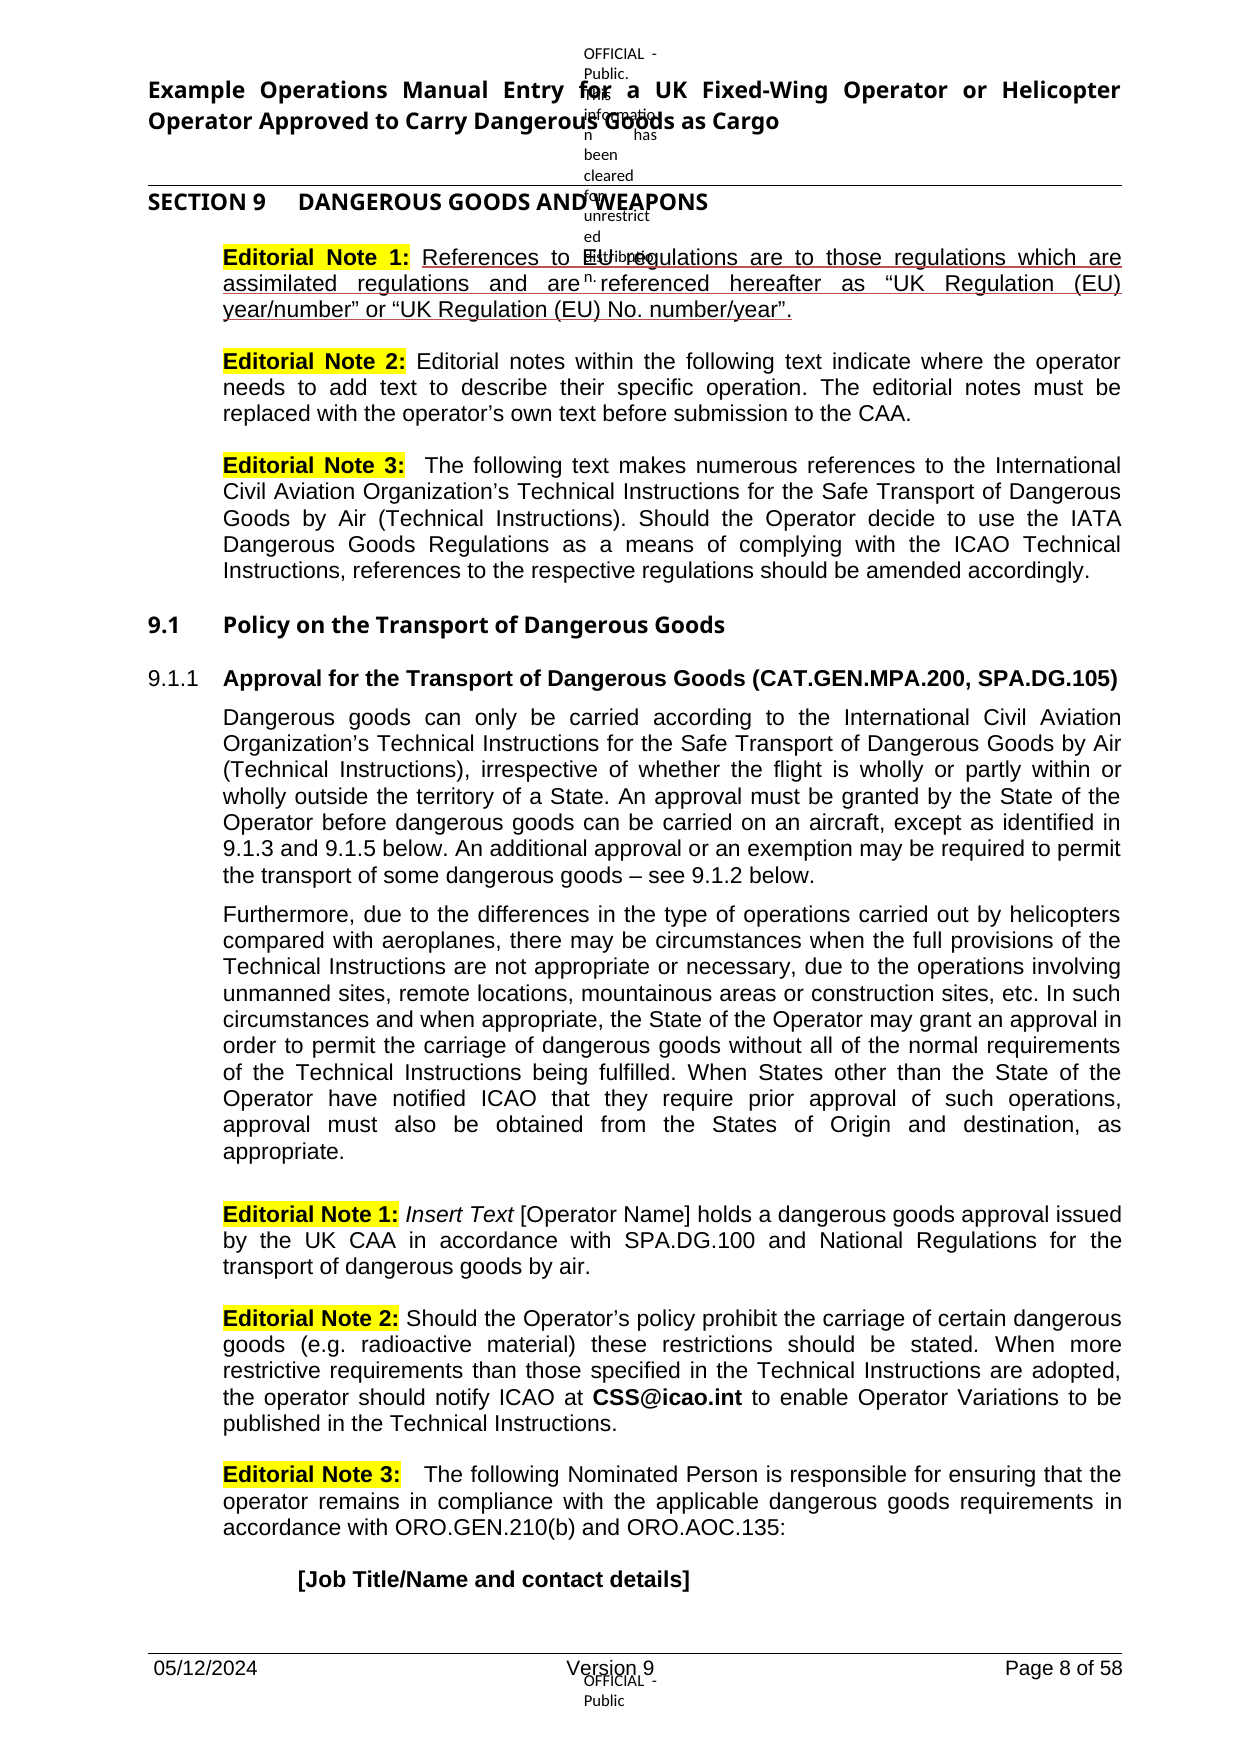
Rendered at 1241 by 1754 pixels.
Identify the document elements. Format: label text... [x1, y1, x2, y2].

text Editorial Note 1: References to EU regulations are to those regulations which are assimilated regulations and are referenced hereafter as “UK Regulation (EU) year/number” or “UK Regulation (EU) No. number/year”. [223, 294, 1122, 323]
subtitle 9.1.1 Approval for the Transport of Dangerous Goods (CAT.GEN.MPA.200, SPA.DG.105) [148, 665, 1122, 691]
text Editorial Note 3: The following Nominated Person is responsible for ensuring that the operator remains in compliance with the applicable dangerous goods requirements in accordance with ORO.GEN.210(b) and ORO.AOC.135: [223, 1461, 1122, 1541]
text [Job Title/Name and contact details] [298, 1566, 1122, 1592]
text Editorial Note 2: Should the Operator’s policy prohibit the carriage of certain dangerous goods (e.g. radioactive material) these restrictions should be stated. When more restrictive requirements than those specified in the Technical Instructions are adopted, the operator should notify ICAO at CSS@icao.int to enable Operator Variations to be published in the Technical Instructions. [223, 1305, 1122, 1436]
text Editorial Note 1: References to EU regulations are to those regulations which are assimilated regulations and are referenced hereafter as “UK Regulation (EU) year/number” or “UK Regulation (EU) No. number/year”. [223, 244, 1122, 293]
text Editorial Note 3: The following text makes numerous references to the International Civil Aviation Organization’s Technical Instructions for the Safe Transport of Dangerous Goods by Air (Technical Instructions). Should the Operator decide to use the IATA Dangerous Goods Regulations as a means of complying with the ICAO Technical Instructions, references to the respective regulations should be amended accordingly. [223, 452, 1122, 583]
text Furthermore, due to the differences in the type of operations carried out by helicopters compared with aeroplanes, there may be circumstances when the full provisions of the Technical Instructions are not appropriate or necessary, due to the operations involving unmanned sites, remote locations, mountainous areas or construction sites, etc. In such circumstances and when appropriate, the State of the Operator may grant an approval in order to permit the carriage of dangerous goods without all of the normal requirements of the Technical Instructions being fulfilled. When States other than the State of the Operator have notified ICAO that they require prior approval of such operations, approval must also be obtained from the States of Origin and destination, as appropriate. [223, 901, 1122, 1164]
text Editorial Note 2: Editorial notes within the following text indicate where the operator needs to add text to describe their specific operation. The editorial notes must be replaced with the operator’s own text before submission to the CAA. [223, 348, 1122, 427]
text Editorial Note 1: Insert Text [Operator Name] holds a dangerous goods approval issued by the UK CAA in accordance with SPA.DG.100 and National Regulations for the transport of dangerous goods by air. [223, 1201, 1122, 1280]
subtitle 9.1 Policy on the Transport of Dangerous Goods [148, 608, 1122, 640]
text Dangerous goods can only be carried according to the International Civil Aviation Organization’s Technical Instructions for the Safe Transport of Dangerous Goods by Air (Technical Instructions), irrespective of whether the flight is wholly or partly within or wholly outside the territory of a State. An approval must be granted by the State of the Operator before dangerous goods can be carried on an aircraft, except as identified in 9.1.3 and 9.1.5 below. An additional approval or an exemption may be required to permit the transport of some dangerous goods – see 9.1.2 below. [223, 704, 1122, 888]
subtitle SECTION 9 DANGEROUS GOODS AND WEAPONS [148, 186, 1122, 217]
